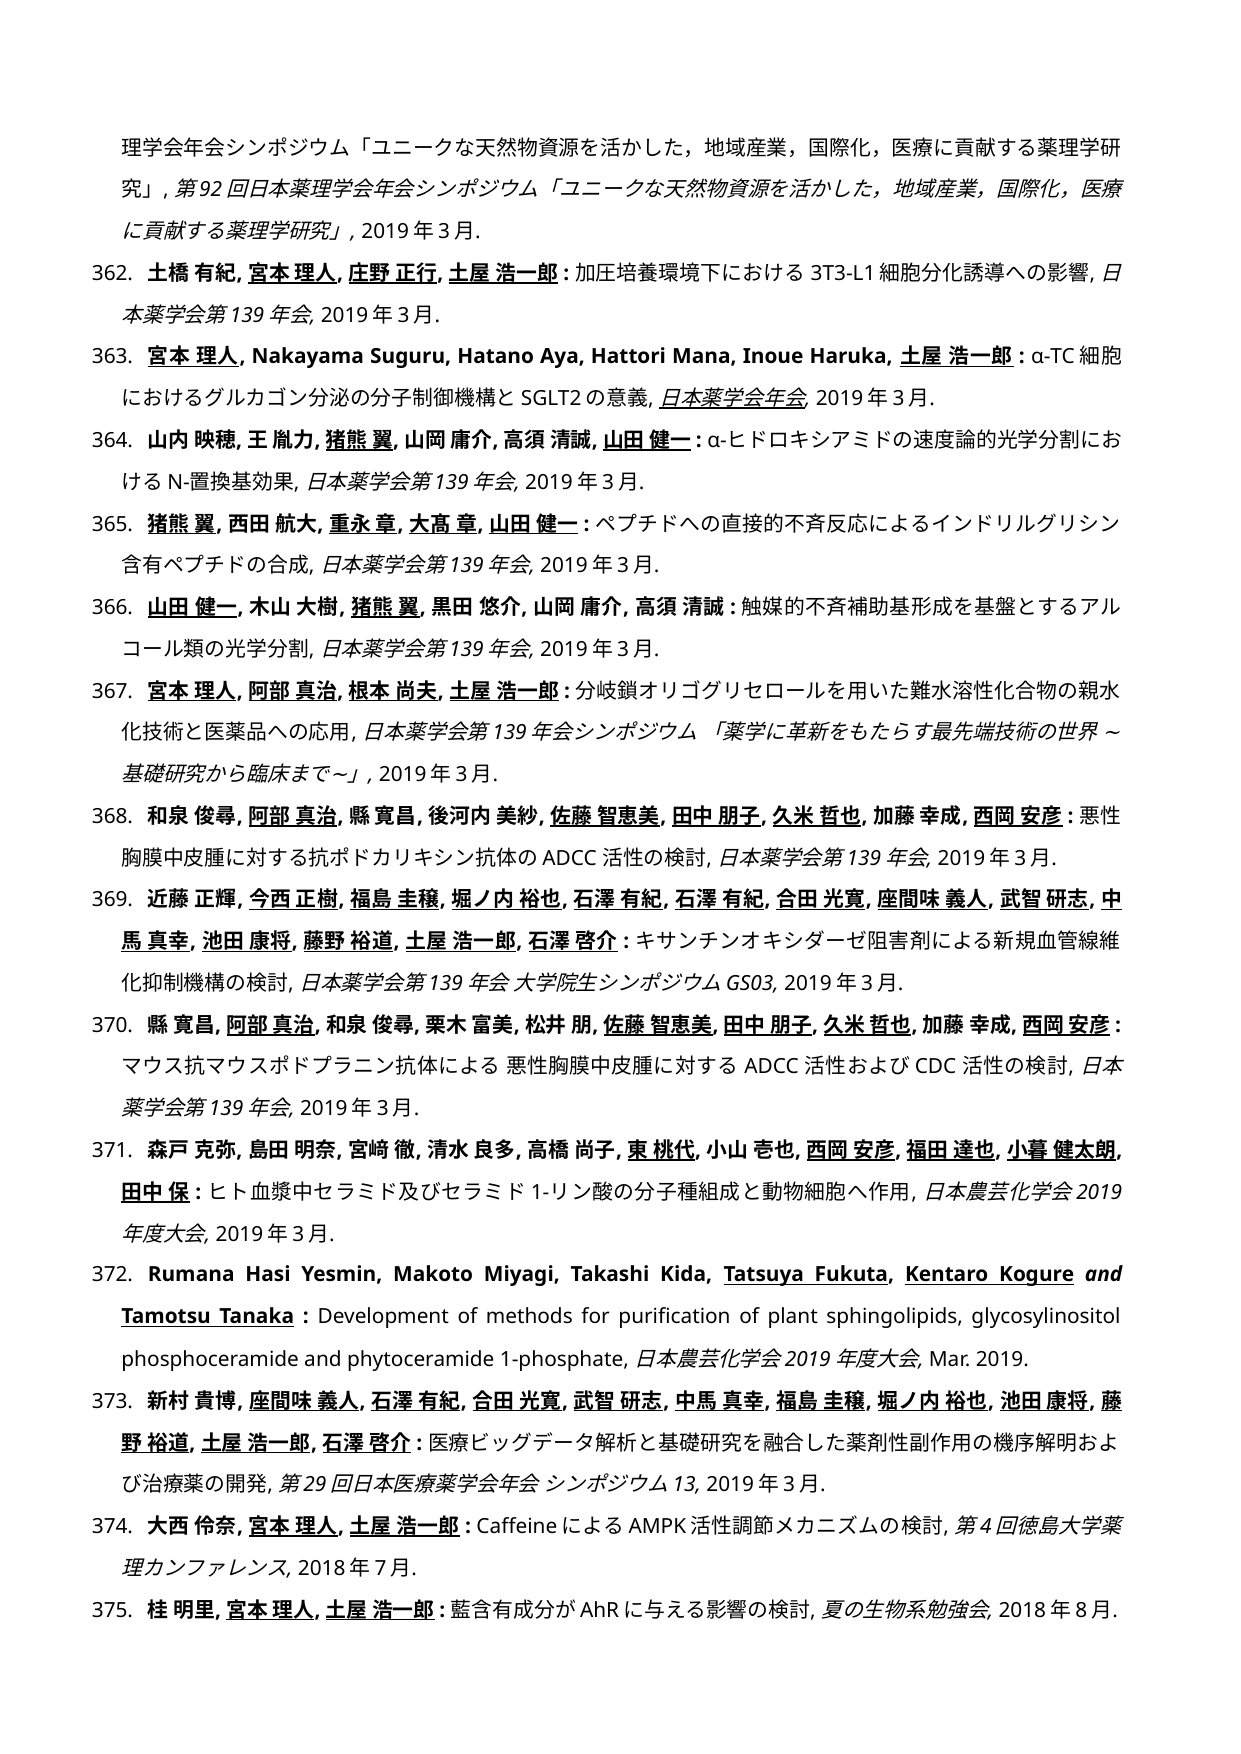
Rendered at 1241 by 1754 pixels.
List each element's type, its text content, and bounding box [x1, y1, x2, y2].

list 縣 寛昌, 阿部 真治, 和泉 俊尋, 栗木 富美, 松井 朋, 佐藤 智恵美, 田中 朋子, 久米 哲也, 加藤 幸成, 西岡 安彦 : マウス抗マウスポドプラニン抗体による 悪性胸膜中皮腫に対するADCC 活性およびCDC 活性の検討, 日本薬学会第139年会, 2019年3月. [92, 1002, 1122, 1128]
list 近藤 正輝, 今西 正樹, 福島 圭穣, 堀ノ内 裕也, 石澤 有紀, 石澤 有紀, 合田 光寛, 座間味 義人, 武智 研志, 中馬 真幸, 池田 康将, 藤野 裕道, 土屋 浩一郎, 石澤 啓介 : キサンチンオキシダーゼ阻害剤による新規血管線維化抑制機構の検討, 日本薬学会第139年会 大学院生シンポジウムGS03, 2019年3月. [92, 877, 1122, 1002]
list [92, 125, 1122, 250]
list 山田 健一, 木山 大樹, 猪熊 翼, 黒田 悠介, 山岡 庸介, 高須 清誠 : 触媒的不斉補助基形成を基盤とするアルコール類の光学分割, 日本薬学会第139年会, 2019年3月. [92, 584, 1122, 668]
list 新村 貴博, 座間味 義人, 石澤 有紀, 合田 光寛, 武智 研志, 中馬 真幸, 福島 圭穣, 堀ノ内 裕也, 池田 康将, 藤野 裕道, 土屋 浩一郎, 石澤 啓介 : 医療ビッグデータ解析と基礎研究を融合した薬剤性副作用の機序解明および治療薬の開発, 第29回日本医療薬学会年会 シンポジウム13, 2019年3月. [92, 1378, 1122, 1503]
list Rumana Hasi Yesmin, Makoto Miyagi, Takashi Kida, Tatsuya Fukuta, Kentaro Kogure and Tamotsu Tanaka : Development of methods for purification of plant sphingolipids, glycosylinositol phosphoceramide and phytoceramide 1-phosphate, 日本農芸化学会2019年度大会, Mar. 2019. [92, 1253, 1122, 1378]
list 土橋 有紀, 宮本 理人, 庄野 正行, 土屋 浩一郎 : 加圧培養環境下における 3T3-L1細胞分化誘導への影響, 日本薬学会第139年会, 2019年3月. [92, 250, 1122, 334]
list 和泉 俊尋, 阿部 真治, 縣 寛昌, 後河内 美紗, 佐藤 智恵美, 田中 朋子, 久米 哲也, 加藤 幸成, 西岡 安彦 : 悪性胸膜中皮腫に対する抗ポドカリキシン抗体のADCC 活性の検討, 日本薬学会第139年会, 2019年3月. [92, 793, 1122, 877]
list 山内 映穂, 王 胤力, 猪熊 翼, 山岡 庸介, 高須 清誠, 山田 健一 : α-ヒドロキシアミドの速度論的光学分割におけるN-置換基効果, 日本薬学会第139年会, 2019年3月. [92, 417, 1122, 501]
list 森戸 克弥, 島田 明奈, 宮﨑 徹, 清水 良多, 高橋 尚子, 東 桃代, 小山 壱也, 西岡 安彦, 福田 達也, 小暮 健太朗, 田中 保 : ヒト血漿中セラミド及びセラミド1-リン酸の分子種組成と動物細胞へ作用, 日本農芸化学会2019年度大会, 2019年3月. [92, 1128, 1122, 1253]
list 宮本 理人, Nakayama Suguru, Hatano Aya, Hattori Mana, Inoue Haruka, 土屋 浩一郎 : α-TC細胞におけるグルカゴン分泌の分子制御機構とSGLT2の意義, 日本薬学会年会, 2019年3月. [92, 334, 1122, 417]
list 桂 明里, 宮本 理人, 土屋 浩一郎 : 藍含有成分がAhRに与える影響の検討, 夏の生物系勉強会, 2018年8月. [92, 1587, 1122, 1629]
list 大西 伶奈, 宮本 理人, 土屋 浩一郎 : CaffeineによるAMPK活性調節メカニズムの検討, 第4回徳島大学薬理カンファレンス, 2018年7月. [92, 1503, 1122, 1587]
list 猪熊 翼, 西田 航大, 重永 章, 大髙 章, 山田 健一 : ペプチドへの直接的不斉反応によるインドリルグリシン含有ペプチドの合成, 日本薬学会第139年会, 2019年3月. [92, 501, 1122, 584]
list 宮本 理人, 阿部 真治, 根本 尚夫, 土屋 浩一郎 : 分岐鎖オリゴグリセロールを用いた難水溶性化合物の親水化技術と医薬品への応用, 日本薬学会第139年会シンポジウム 「薬学に革新をもたらす最先端技術の世界 ∼基礎研究から臨床まで∼」, 2019年3月. [92, 668, 1122, 793]
